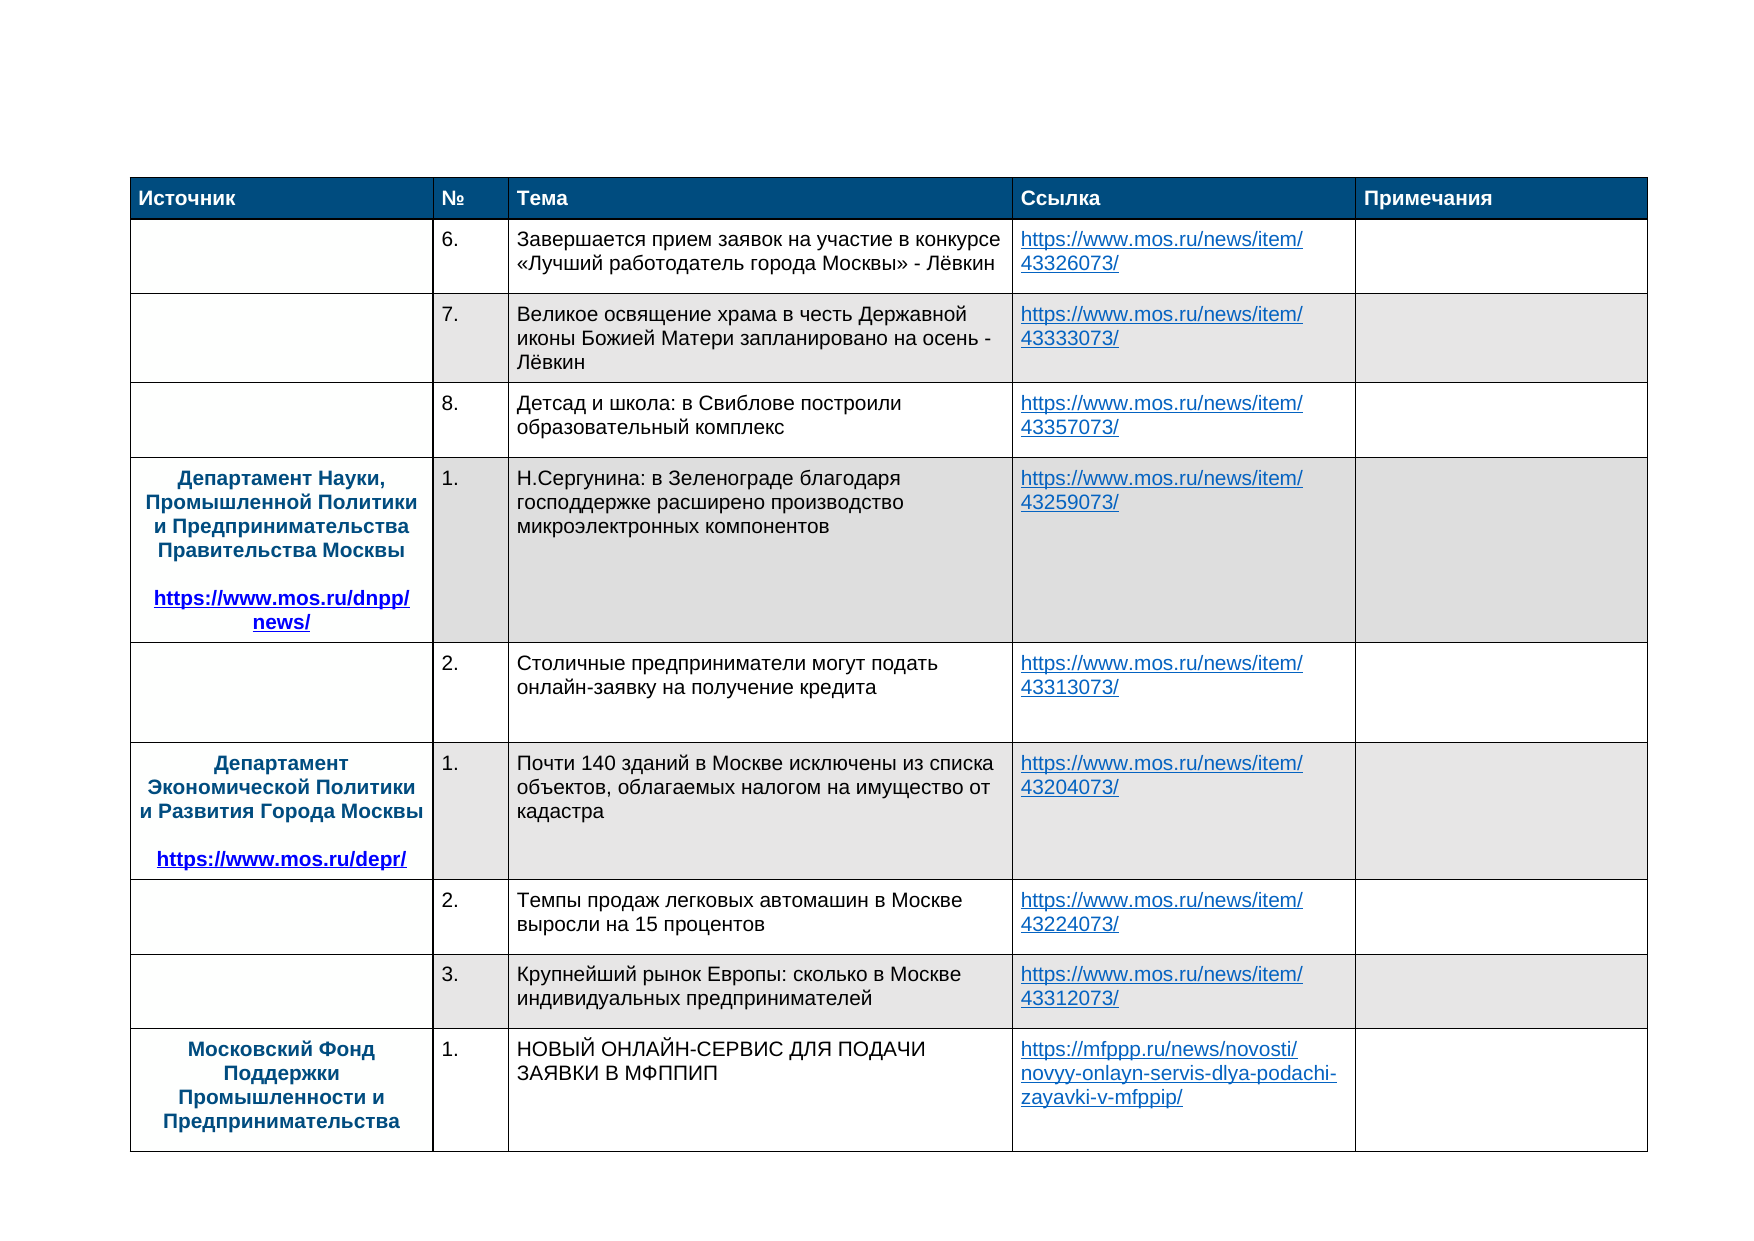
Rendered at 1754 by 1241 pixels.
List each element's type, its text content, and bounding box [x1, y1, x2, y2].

table_cell https://www.mos.ru/news/item/43333073/ [1013, 294, 1355, 382]
table_header Примечания [1356, 178, 1647, 218]
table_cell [131, 1029, 432, 1151]
table_cell 1. [434, 743, 508, 879]
table_header Источник [131, 178, 433, 218]
table_cell [1356, 643, 1647, 742]
table_cell [1356, 220, 1647, 293]
table_cell [131, 955, 432, 1028]
table_cell [1356, 880, 1647, 953]
table_cell https://www.mos.ru/news/item/43357073/ [1013, 383, 1355, 457]
table_cell [131, 383, 432, 457]
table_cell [509, 1029, 1012, 1151]
table_cell https://www.mos.ru/news/item/43259073/ [1013, 458, 1355, 642]
table_cell [1356, 383, 1647, 457]
table_cell https://www.mos.ru/news/item/43224073/ [1013, 880, 1355, 953]
table_cell 6. [434, 220, 508, 293]
table_cell [1356, 955, 1647, 1028]
table_cell https://www.mos.ru/news/item/43204073/ [1013, 743, 1355, 879]
table_cell 2. [434, 880, 508, 953]
table_cell 2. [434, 643, 508, 742]
table_cell [131, 880, 432, 953]
table_cell Департамент Экономической Политики и Развития Города Москвы https://www.mos.ru/depr/ [131, 743, 432, 879]
table_header Ссылка [1013, 178, 1355, 218]
table_cell Столичные предприниматели могут подать онлайн-заявку на получение кредита [509, 643, 1012, 742]
table_cell https://www.mos.ru/news/item/43312073/ [1013, 955, 1355, 1028]
table_cell [1356, 294, 1647, 382]
table_cell Н.Сергунина: в Зеленограде благодаря господдержке расширено производство микроэлектронных компонентов [509, 458, 1012, 642]
table_cell Крупнейший рынок Европы: сколько в Москве индивидуальных предпринимателей [509, 955, 1012, 1028]
table_cell 1. [434, 1029, 508, 1151]
table_cell [131, 294, 432, 382]
table_cell 8. [434, 383, 508, 457]
table_cell 1. [434, 458, 508, 642]
table_cell Завершается прием заявок на участие в конкурсе «Лучший работодатель города Москвы» - Лёвкин [509, 220, 1012, 293]
table_cell 3. [434, 955, 508, 1028]
table_cell https://www.mos.ru/news/item/43313073/ [1013, 643, 1355, 742]
table_cell Великое освящение храма в честь Державной иконы Божией Матери запланировано на осень - Лёвкин [509, 294, 1012, 382]
table_cell [1356, 743, 1647, 879]
table_header Тема [509, 178, 1012, 218]
table_cell Департамент Науки, Промышленной Политики и Предпринимательства Правительства Москвы https://www.mos.ru/dnpp/news/ [131, 458, 432, 642]
table_cell https://www.mos.ru/news/item/43326073/ [1013, 220, 1355, 293]
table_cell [1013, 1029, 1355, 1151]
table_cell [1356, 1029, 1647, 1151]
table_header № [434, 178, 508, 218]
table_cell [1356, 458, 1647, 642]
table_cell 7. [434, 294, 508, 382]
table_cell [131, 643, 432, 742]
table_cell Почти 140 зданий в Москве исключены из списка объектов, облагаемых налогом на имущество от кадастра [509, 743, 1012, 879]
table_cell Детсад и школа: в Свиблове построили образовательный комплекс [509, 383, 1012, 457]
table_cell Темпы продаж легковых автомашин в Москве выросли на 15 процентов [509, 880, 1012, 953]
